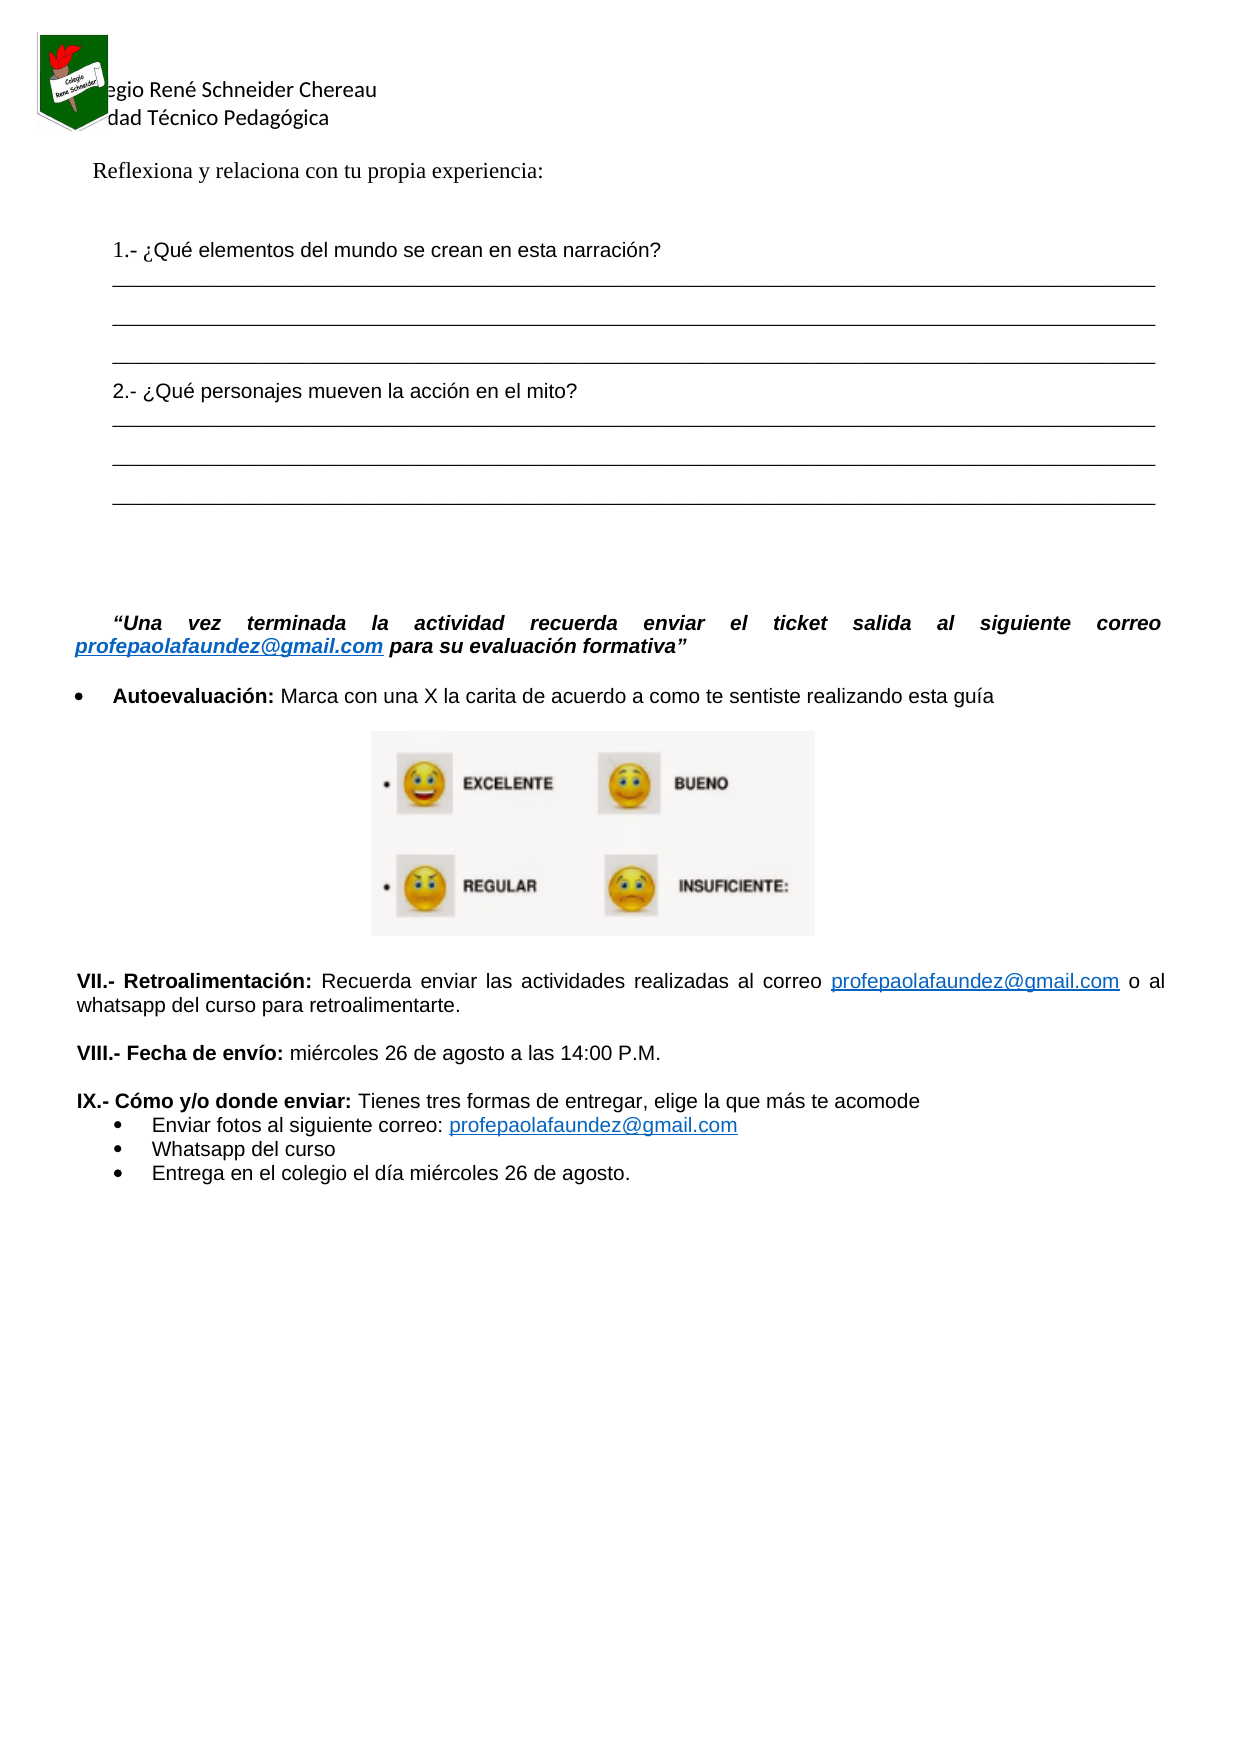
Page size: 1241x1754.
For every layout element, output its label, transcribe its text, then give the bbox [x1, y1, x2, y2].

text 2.- ¿Qué personajes mueven la acción en el mito? [75, 379, 1165, 403]
text ___________________________________________________________________________________________ [75, 442, 1165, 468]
list Entrega en el colegio el día miércoles 26 de agosto. [114, 1161, 1165, 1185]
picture [36, 32, 109, 130]
text ___________________________________________________________________________________________ [75, 263, 1165, 289]
text ___________________________________________________________________________________________ [75, 403, 1165, 430]
text VIII.- Fecha de envío: miércoles 26 de agosto a las 14:00 P.M. [77, 1040, 1165, 1064]
list Enviar fotos al siguiente correo: profepaolafaundez@gmail.com [114, 1113, 1165, 1137]
text Reflexiona y relaciona con tu propia experiencia: [75, 157, 1165, 184]
picture [370, 731, 816, 936]
text “Una vez terminada la actividad recuerda enviar el ticket salida al siguiente correo profepaolafaundez@gmail.com para su evaluación formativa” [75, 610, 1165, 658]
text ___________________________________________________________________________________________ [75, 481, 1165, 507]
text IX.- Cómo y/o donde enviar: Tienes tres formas de entregar, elige la que más te acomode [77, 1089, 1165, 1113]
text VII.- Retroalimentación: Recuerda enviar las actividades realizadas al correo profepaolafaundez@gmail.com o al whatsapp del curso para retroalimentarte. [77, 968, 1165, 1016]
list Autoevaluación: Marca con una X la carita de acuerdo a como te sentiste realizando esta guía [75, 684, 1165, 708]
text 1.- ¿Qué elementos del mundo se crean en esta narración? [75, 236, 1165, 263]
text ___________________________________________________________________________________________ [75, 302, 1165, 328]
list Whatsapp del curso [114, 1137, 1165, 1161]
text ___________________________________________________________________________________________ [75, 341, 1165, 367]
